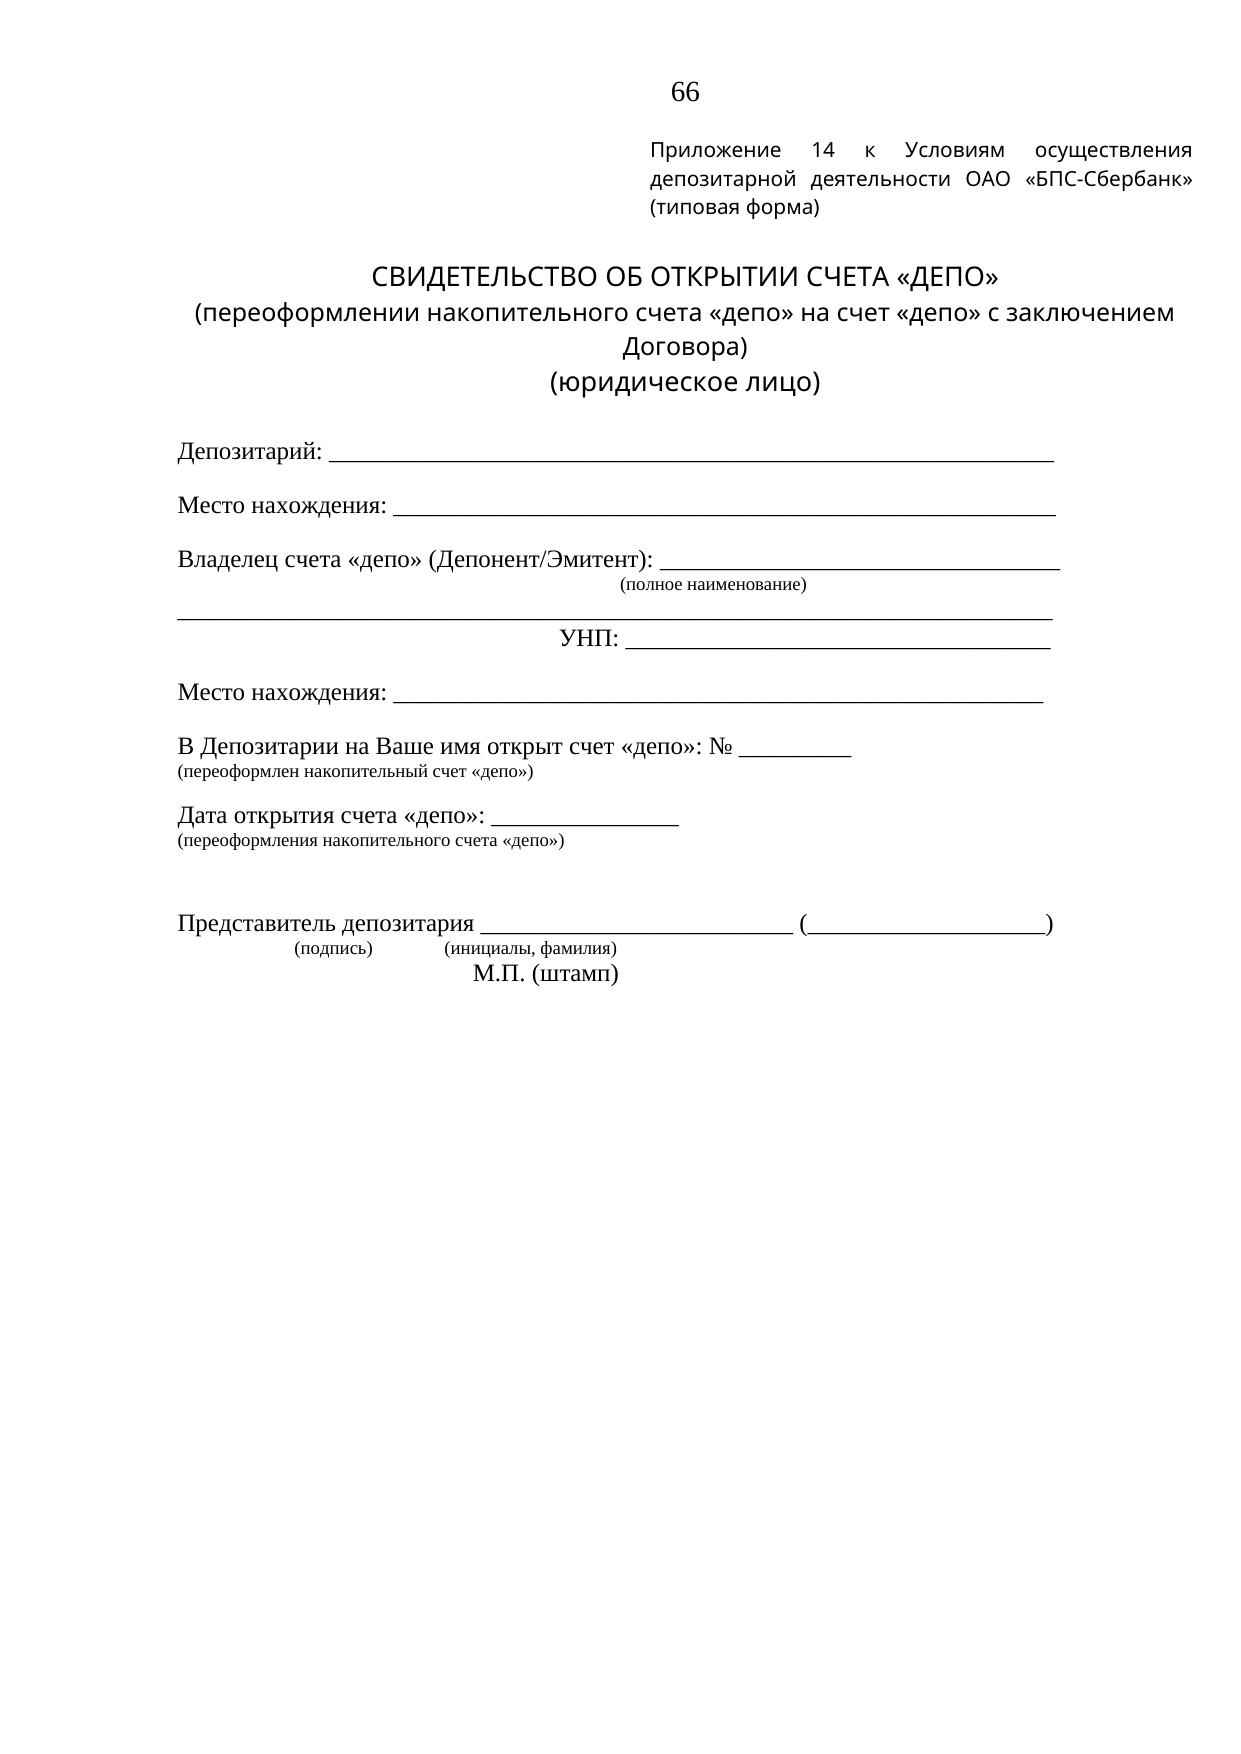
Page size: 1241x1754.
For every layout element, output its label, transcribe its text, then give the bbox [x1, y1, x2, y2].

text Представитель депозитария _________________________ (___________________) [177, 908, 1193, 937]
text (юридическое лицо) [177, 363, 1193, 399]
text Приложение 14 к Условиям осуществления депозитарной деятельности ОАО «БПС-Сбербанк» (типовая форма) [650, 135, 1193, 221]
text В Депозитарии на Ваше имя открыт счет «депо»: № _________ [177, 731, 1193, 759]
text Место нахождения: ____________________________________________________ [177, 677, 1193, 706]
text Депозитарий: __________________________________________________________ [177, 436, 1193, 465]
text (переоформлении накопительного счета «депо» на счет «депо» с заключением Договора) [177, 294, 1193, 363]
text Дата открытия счета «депо»: _______________ [177, 800, 1193, 829]
text М.П. (штамп) [177, 958, 1193, 987]
text (переоформлен накопительный счет «депо») [177, 759, 1193, 781]
text УНП: __________________________________ [177, 623, 1193, 652]
text Место нахождения: _____________________________________________________ [177, 490, 1193, 519]
text (подпись) (инициалы, фамилия) [177, 937, 1193, 958]
text Владелец счета «депо» (Депонент/Эмитент): ________________________________ [177, 544, 1193, 573]
text (переоформления накопительного счета «депо») [177, 829, 1193, 851]
text (полное наименование) [546, 573, 1193, 594]
text СВИДЕТЕЛЬСТВО ОБ ОТКРЫТИИ СЧЕТА «ДЕПО» [177, 258, 1193, 294]
text ______________________________________________________________________ [177, 594, 1193, 623]
